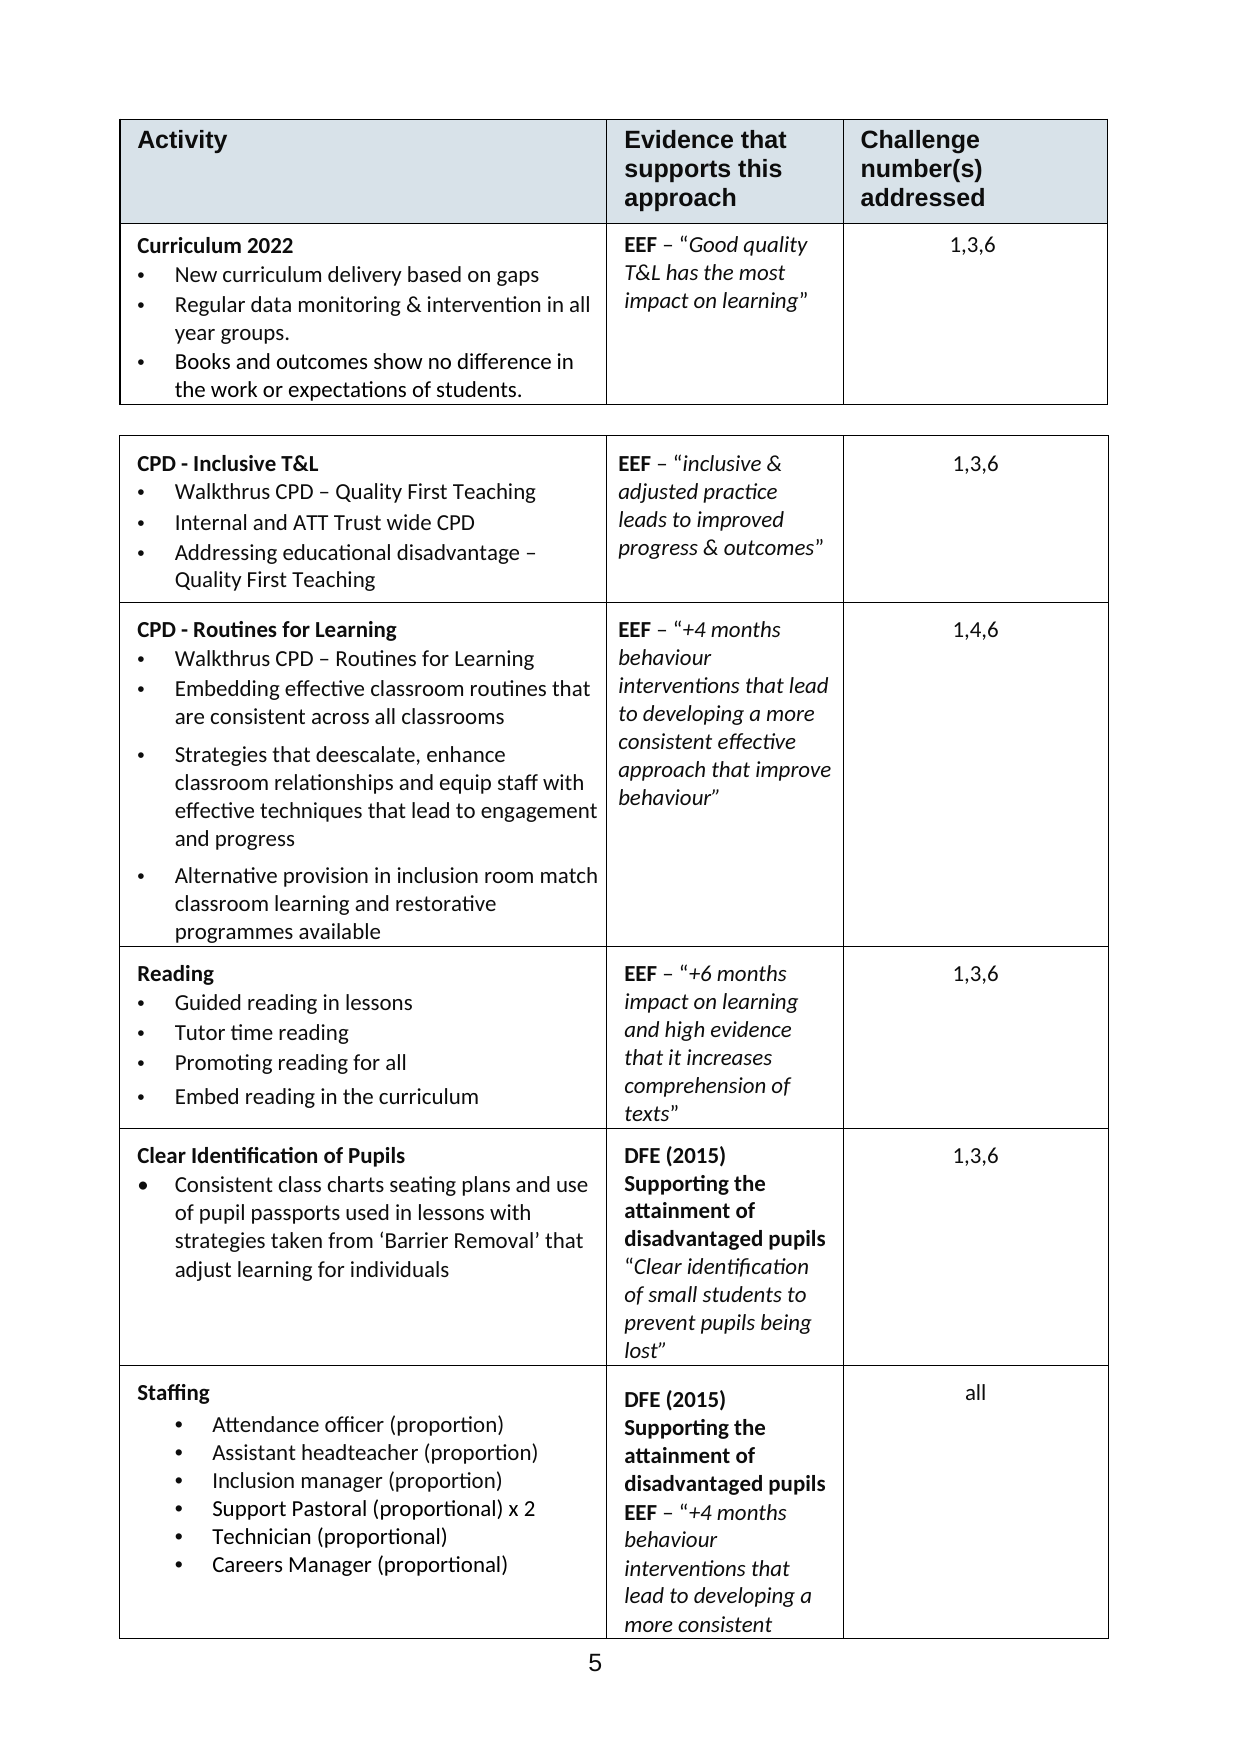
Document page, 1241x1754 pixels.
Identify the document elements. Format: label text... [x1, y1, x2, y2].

table_header Challenge number(s) addressed [844, 120, 1107, 223]
table_header CPD - Inclusive T&L Walkthrus CPD – Quality First Teaching Internal and ATT Trust wide CPD Addressing educational disadvantage – Quality First Teaching [120, 436, 606, 602]
table_header Activity [121, 120, 606, 223]
table_header 1,3,6 [844, 436, 1108, 602]
table_cell Clear Identification of Pupils • Consistent class charts seating plans and use of pupil passports used in lessons with strategies taken from ‘Barrier Removal’ that adjust learning for individuals [120, 1129, 606, 1365]
table_cell CPD - Routines for Learning Walkthrus CPD – Routines for Learning Embedding effective classroom routines that are consistent across all classrooms Strategies that deescalate, enhance classroom relationships and equip staff with effective techniques that lead to engagement and progress Alternative provision in inclusion room match classroom learning and restorative programmes available [120, 603, 606, 946]
table_cell 1,3,6 [844, 224, 1107, 404]
table_cell 1,3,6 [844, 947, 1108, 1128]
table_cell Reading Guided reading in lessons Tutor time reading Promoting reading for all Embed reading in the curriculum [120, 947, 606, 1128]
table_cell 1,3,6 [844, 1129, 1108, 1365]
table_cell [120, 1366, 606, 1638]
table_cell EEF – “Good quality T&L has the most impact on learning” [607, 224, 843, 404]
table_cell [607, 1366, 843, 1638]
table_cell DFE (2015) Supporting the attainment of disadvantaged pupils “Clear identification of small students to prevent pupils being lost” [607, 1129, 843, 1365]
table_cell all [844, 1366, 1108, 1638]
table_header Evidence that supports this approach [607, 120, 843, 223]
table_cell EEF – “+4 months behaviour interventions that lead to developing a more consistent effective approach that improve behaviour” [607, 603, 843, 946]
table_cell EEF – “+6 months impact on learning and high evidence that it increases comprehension of texts” [607, 947, 843, 1128]
table_cell 1,4,6 [844, 603, 1108, 946]
table_header EEF – “inclusive & adjusted practice leads to improved progress & outcomes” [607, 436, 843, 602]
table_cell Curriculum 2022 New curriculum delivery based on gaps Regular data monitoring & intervention in all year groups. Books and outcomes show no difference in the work or expectations of students. [121, 224, 606, 404]
